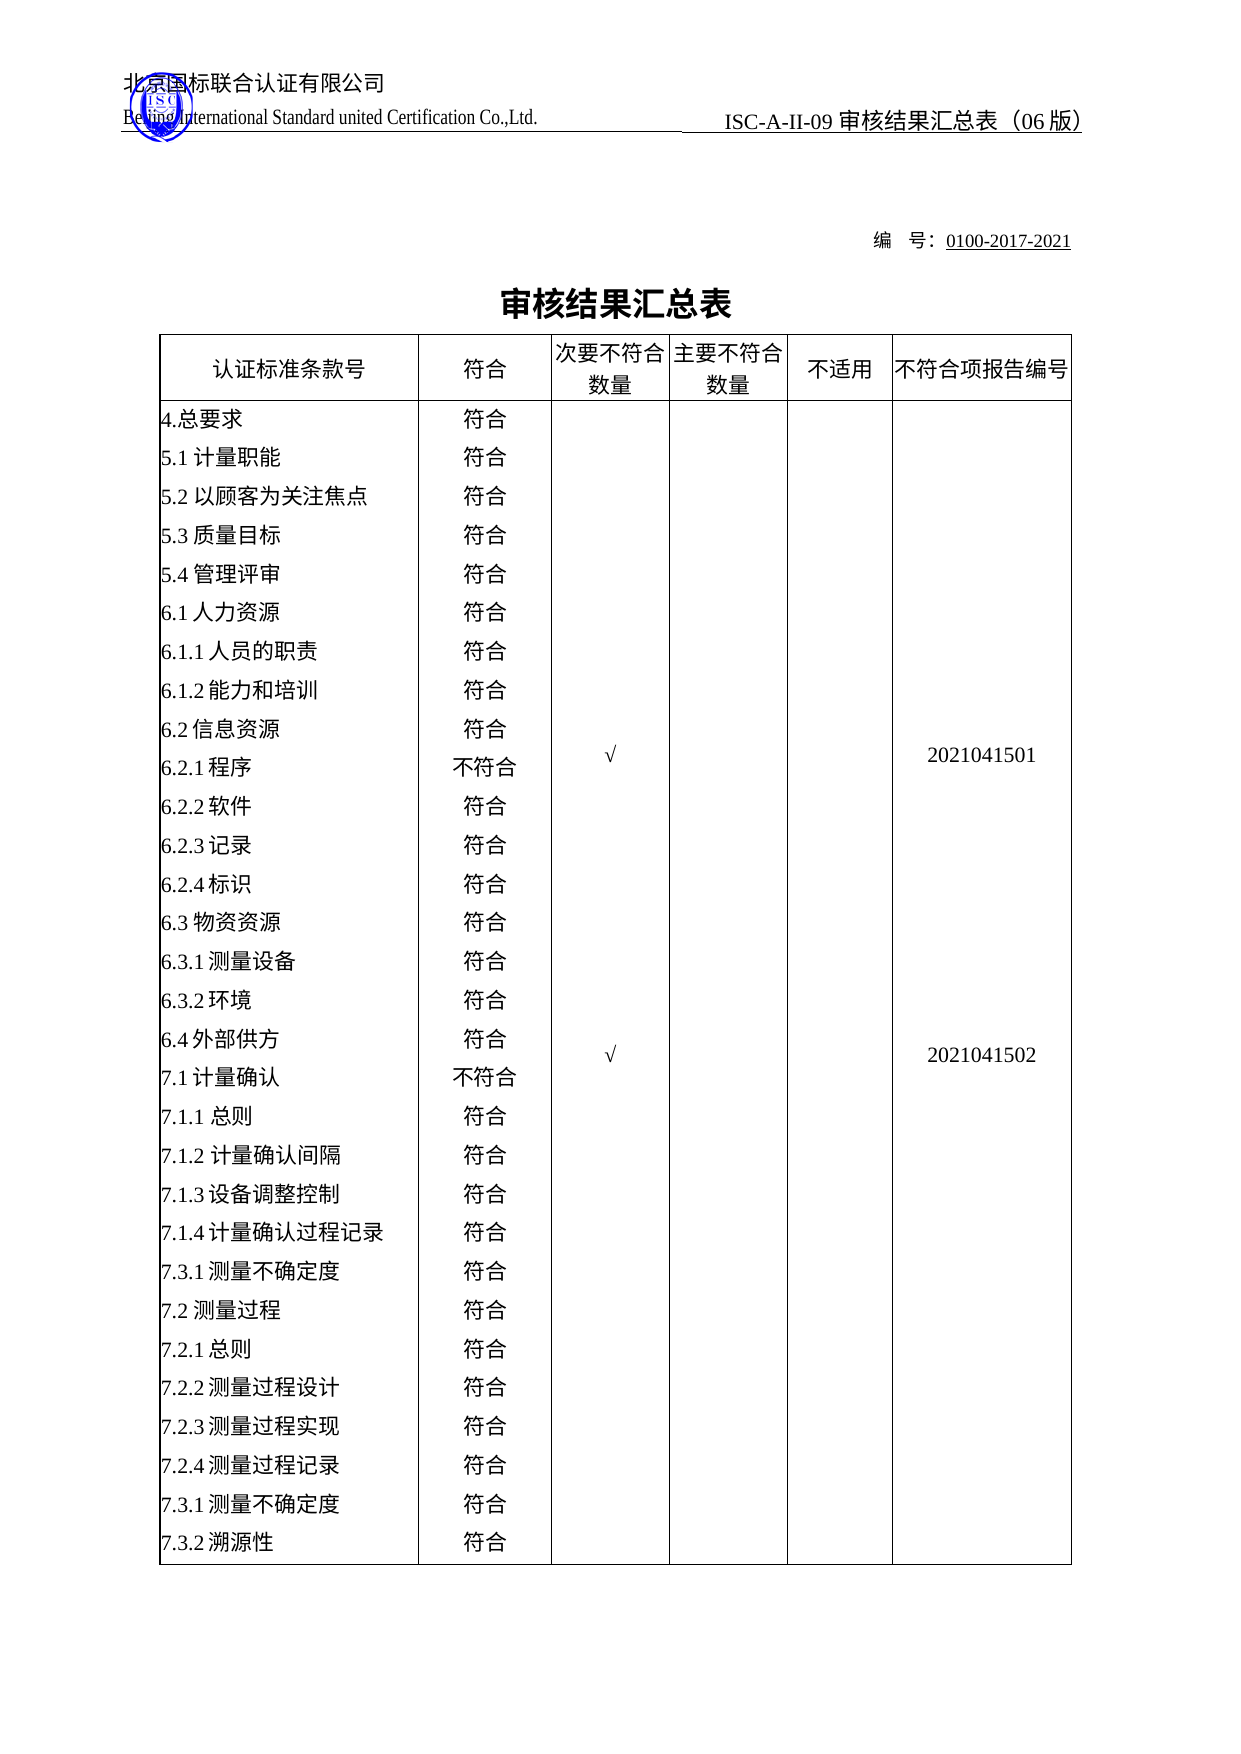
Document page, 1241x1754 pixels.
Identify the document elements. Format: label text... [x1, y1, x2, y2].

picture [129, 72, 192, 141]
table_cell √ √ [552, 401, 669, 1564]
table_cell 符合 符合 符合 符合 符合 符合 符合 符合 符合 不符合 符合 符合 符合 符合 符合 符合 符合 不符合 符合 符合 符合 符合 符合 符合 符合 符合 符合 符合 符合 符合 符合 符合 符合 符合 符合 符合 符合 符合 [419, 401, 551, 1564]
table_cell [788, 401, 892, 1564]
table_header 符合 [419, 335, 551, 400]
table_cell [670, 401, 787, 1564]
table_header 认证标准条款号 [161, 335, 418, 400]
table_header 次要不符合 数量 [552, 335, 669, 400]
table_header 不适用 [788, 335, 892, 400]
table_header 不符合项报告编号 [893, 335, 1071, 400]
text 审核结果汇总表 [123, 269, 1108, 334]
table_header 主要不符合 数量 [670, 335, 787, 400]
text 编 号：0100-2017-2021 [123, 223, 1071, 256]
table_cell 2021041501 2021041502 [893, 401, 1071, 1564]
